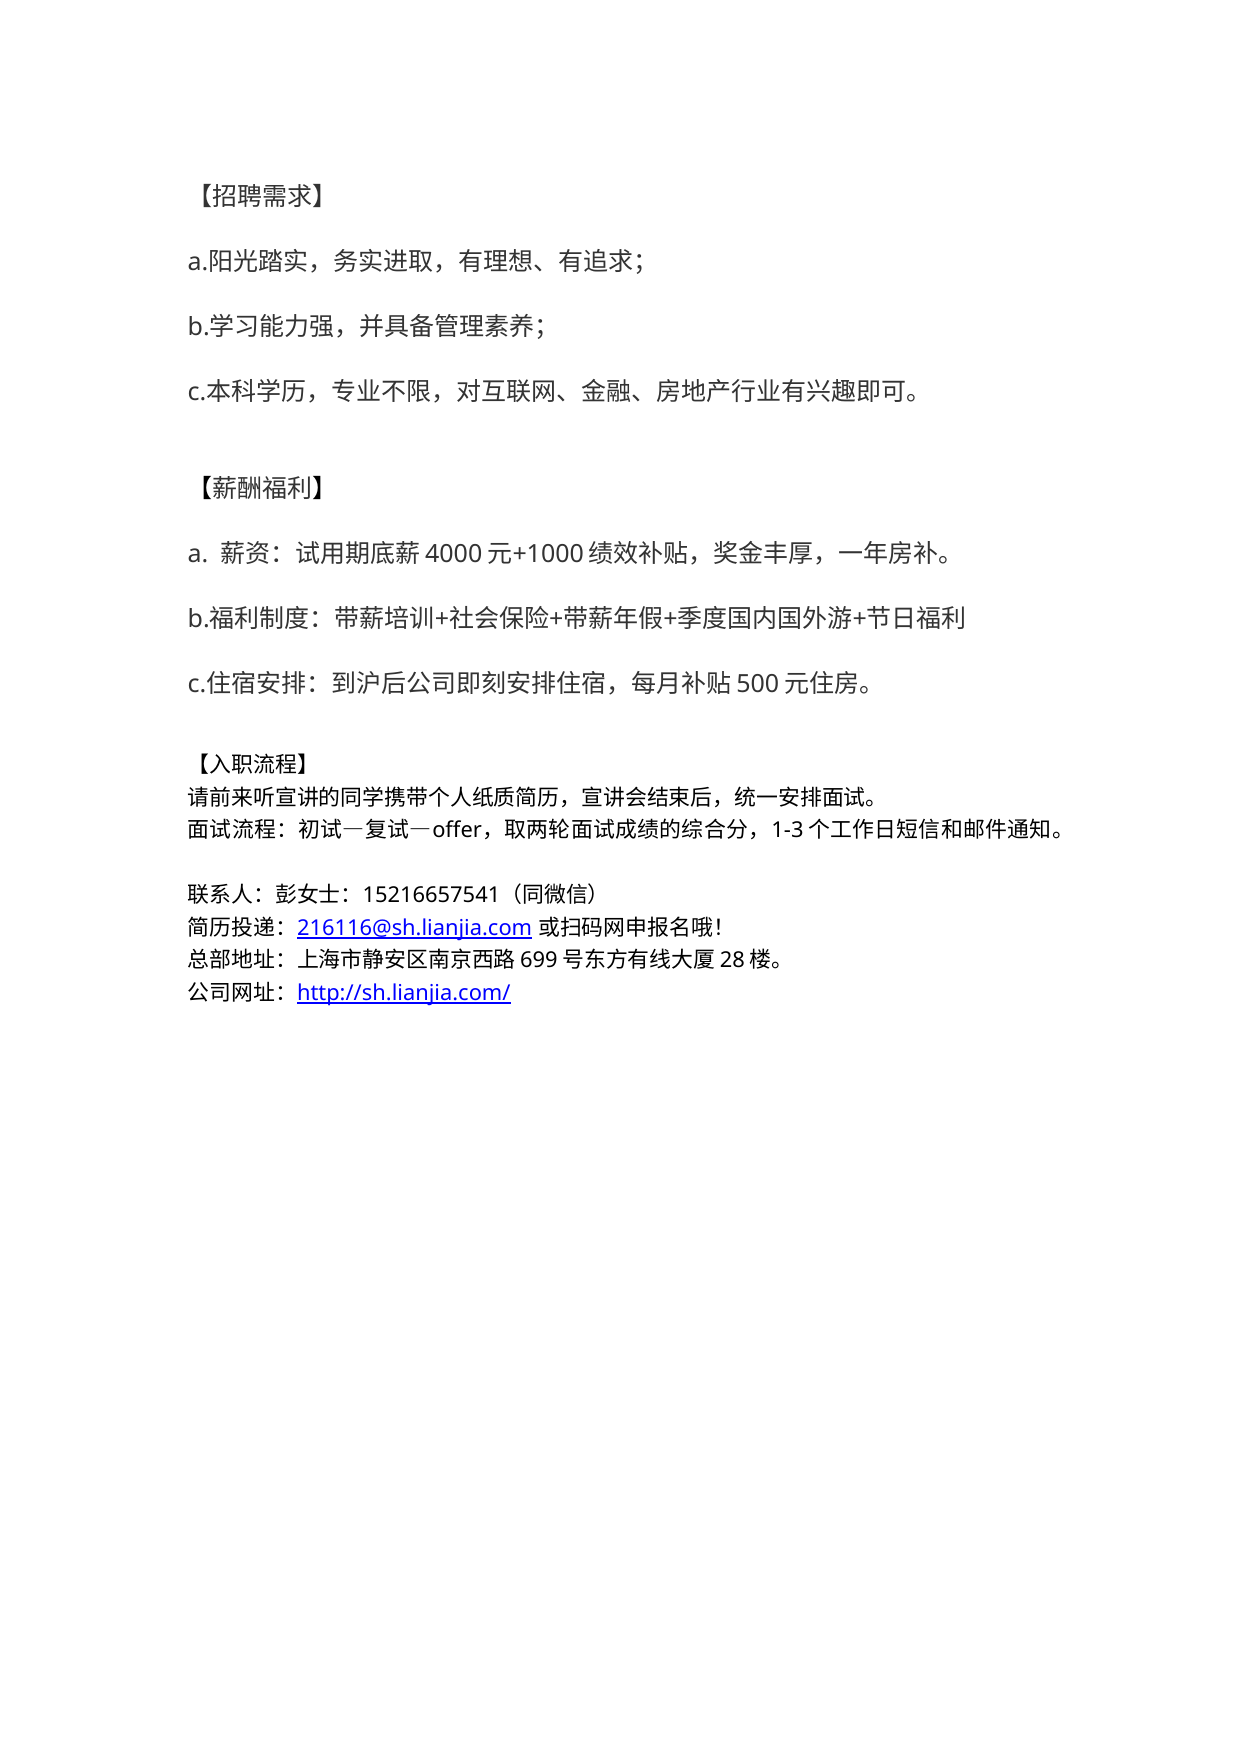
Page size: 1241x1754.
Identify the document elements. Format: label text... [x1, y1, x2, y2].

text 联系人：彭女士：15216657541（同微信） [187, 877, 1053, 909]
text a.阳光踏实，务实进取，有理想、有追求； [187, 227, 1053, 292]
list 薪资：试用期底薪4000元+1000绩效补贴，奖金丰厚，一年房补。 [187, 519, 1053, 584]
text 【薪酬福利】 [187, 454, 1053, 519]
text 公司网址：http://sh.lianjia.com/ [187, 974, 1053, 1007]
text 请前来听宣讲的同学携带个人纸质简历，宣讲会结束后，统一安排面试。 [187, 779, 1053, 812]
text 面试流程：初试—复试—offer，取两轮面试成绩的综合分，1-3个工作日短信和邮件通知。 [187, 812, 1053, 877]
text 简历投递：216116@sh.lianjia.com 或扫码网申报名哦！ [187, 909, 1053, 942]
text 总部地址：上海市静安区南京西路699号东方有线大厦28楼。 [187, 942, 1053, 974]
text 【入职流程】 [187, 747, 1053, 779]
text c.住宿安排：到沪后公司即刻安排住宿，每月补贴500元住房。 [187, 649, 1053, 714]
text 【招聘需求】 [187, 162, 1053, 227]
text b.学习能力强，并具备管理素养； [187, 292, 1053, 357]
text c.本科学历，专业不限，对互联网、金融、房地产行业有兴趣即可。 [187, 357, 1053, 422]
text b.福利制度：带薪培训+社会保险+带薪年假+季度国内国外游+节日福利 [187, 584, 1053, 649]
